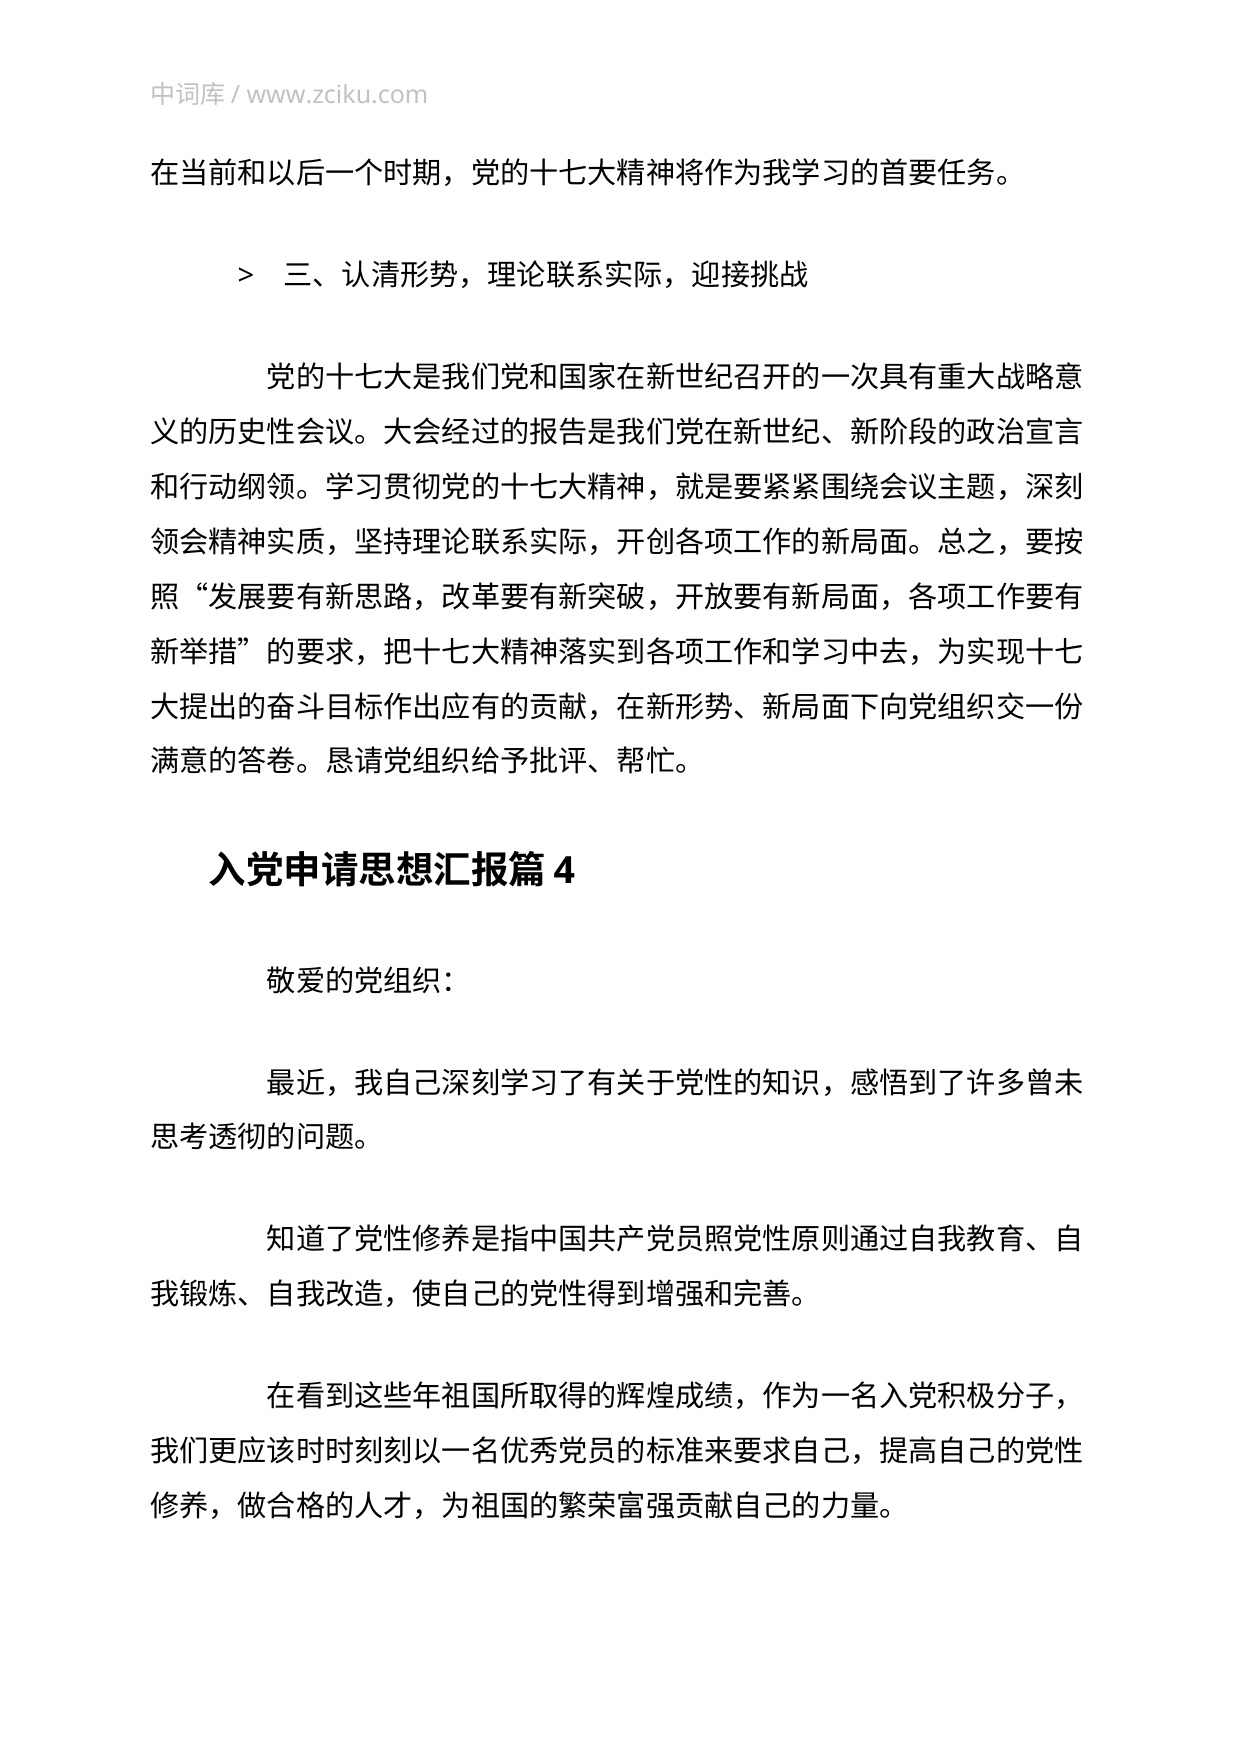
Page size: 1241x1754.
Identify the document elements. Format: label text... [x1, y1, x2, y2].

text 知道了党性修养是指中国共产党员照党性原则通过自我教育、自我锻炼、自我改造，使自己的党性得到增强和完善。 [150, 1216, 1090, 1313]
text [150, 150, 1090, 192]
text 敬爱的党组织： [150, 957, 1090, 1000]
text > 三、认清形势，理论联系实际，迎接挑战 [150, 252, 1090, 294]
text 入党申请思想汇报篇4 [150, 840, 1090, 894]
text 在看到这些年祖国所取得的辉煌成绩，作为一名入党积极分子，我们更应该时时刻刻以一名优秀党员的标准来要求自己，提高自己的党性修养，做合格的人才，为祖国的繁荣富强贡献自己的力量。 [150, 1372, 1090, 1524]
text 最近，我自己深刻学习了有关于党性的知识，感悟到了许多曾未思考透彻的问题。 [150, 1059, 1090, 1156]
text 党的十七大是我们党和国家在新世纪召开的一次具有重大战略意义的历史性会议。大会经过的报告是我们党在新世纪、新阶段的政治宣言和行动纲领。学习贯彻党的十七大精神，就是要紧紧围绕会议主题，深刻领会精神实质，坚持理论联系实际，开创各项工作的新局面。总之，要按照“发展要有新思路，改革要有新突破，开放要有新局面，各项工作要有新举措”的要求，把十七大精神落实到各项工作和学习中去，为实现十七大提出的奋斗目标作出应有的贡献，在新形势、新局面下向党组织交一份满意的答卷。恳请党组织给予批评、帮忙。 [150, 354, 1090, 780]
